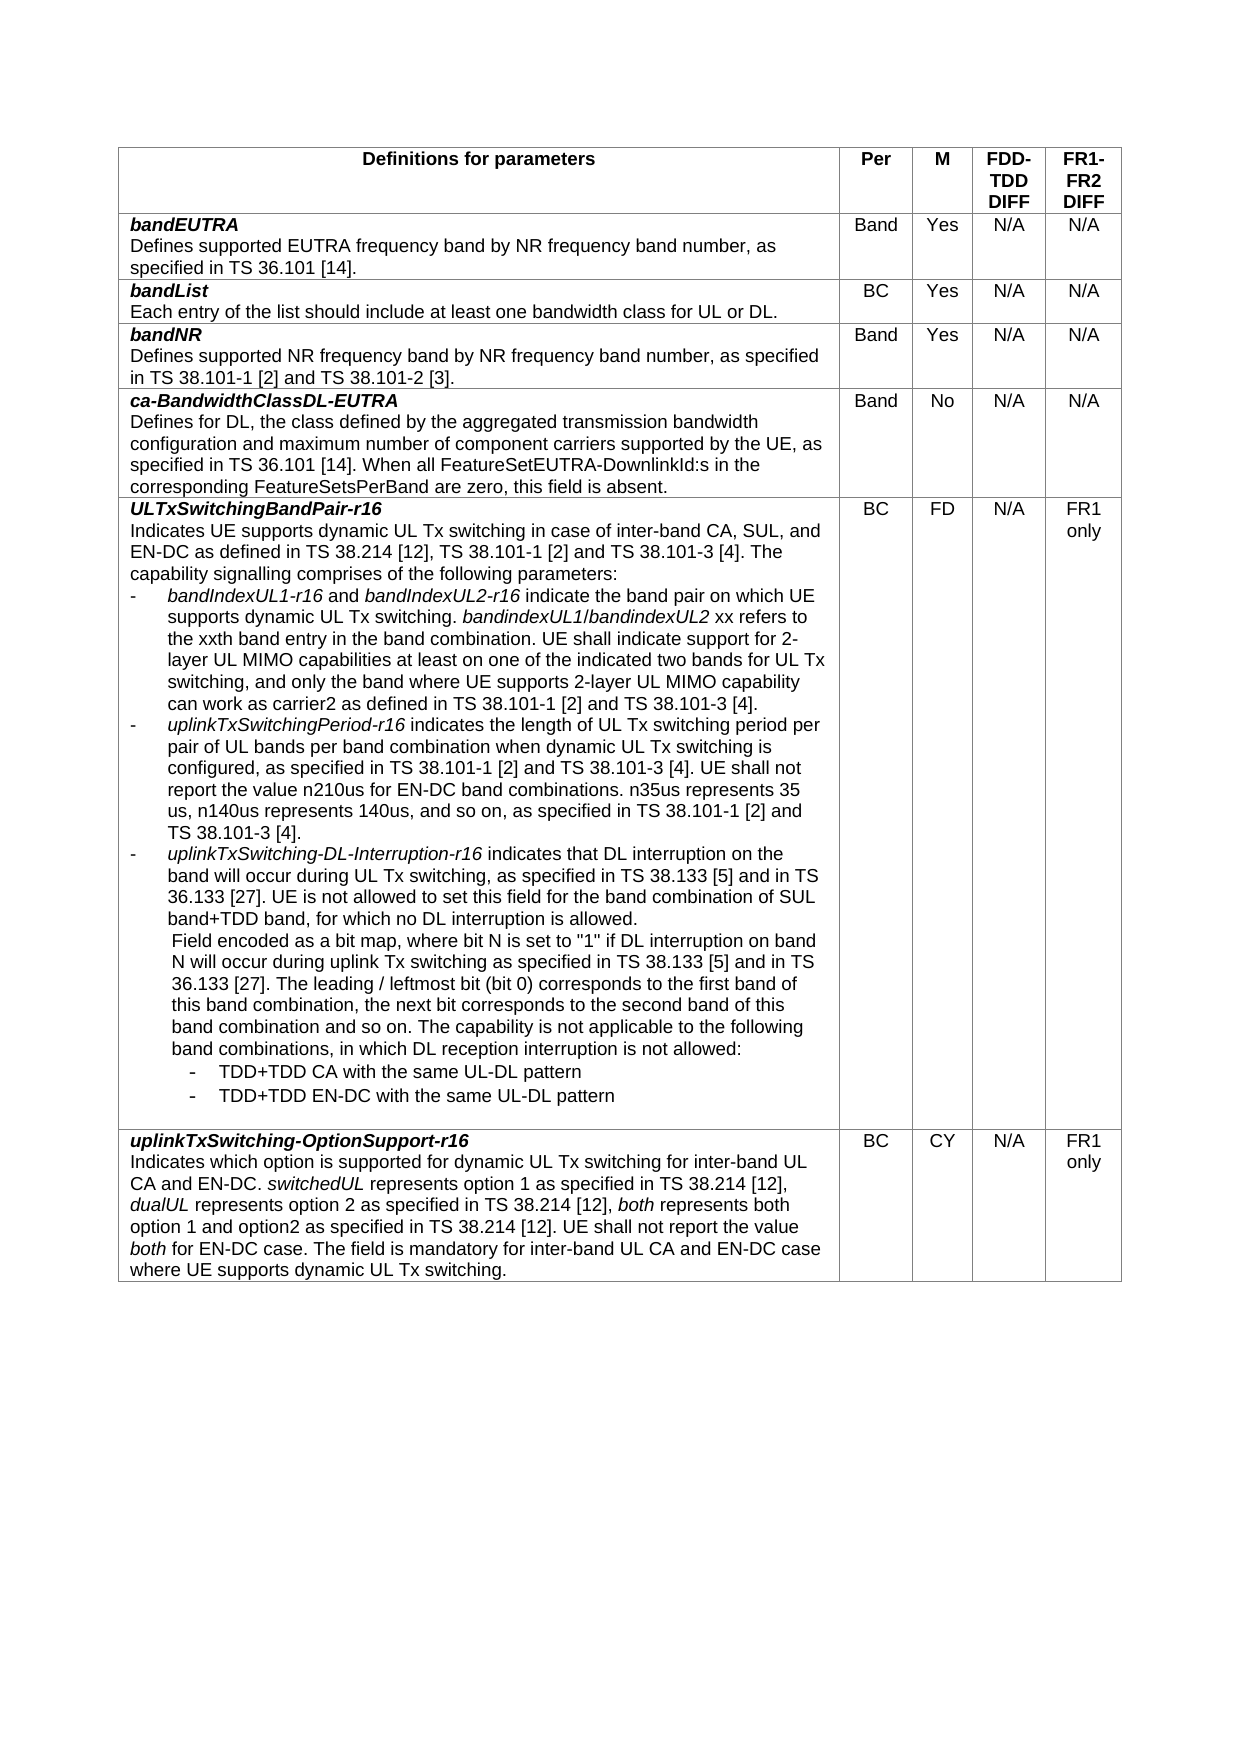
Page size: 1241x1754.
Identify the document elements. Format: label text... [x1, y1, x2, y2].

table_cell FD [913, 498, 972, 1128]
table_cell Yes [913, 214, 972, 278]
table_cell Yes [913, 324, 972, 388]
table_cell ULTxSwitchingBandPair-r16 Indicates UE supports dynamic UL Tx switching in case of inter-band CA, SUL, and EN-DC as defined in TS 38.214 [12], TS 38.101-1 [2] and TS 38.101-3 [4]. The capability signalling comprises of the following parameters: - bandIndexUL1-r16 and bandIndexUL2-r16 indicate the band pair on which UE supports dynamic UL Tx switching. bandindexUL1/bandindexUL2 xx refers to the xxth band entry in the band combination. UE shall indicate support for 2-layer UL MIMO capabilities at least on one of the indicated two bands for UL Tx switching, and only the band where UE supports 2-layer UL MIMO capability can work as carrier2 as defined in TS 38.101-1 [2] and TS 38.101-3 [4]. - uplinkTxSwitchingPeriod-r16 indicates the length of UL Tx switching period per pair of UL bands per band combination when dynamic UL Tx switching is configured, as specified in TS 38.101-1 [2] and TS 38.101-3 [4]. UE shall not report the value n210us for EN-DC band combinations. n35us represents 35 us, n140us represents 140us, and so on, as specified in TS 38.101-1 [2] and TS 38.101-3 [4]. - uplinkTxSwitching-DL-Interruption-r16 indicates that DL interruption on the band will occur during UL Tx switching, as specified in TS 38.133 [5] and in TS 36.133 [27]. UE is not allowed to set this field for the band combination of SUL band+TDD band, for which no DL interruption is allowed. Field encoded as a bit map, where bit N is set to "1" if DL interruption on band N will occur during uplink Tx switching as specified in TS 38.133 [5] and in TS 36.133 [27]. The leading / leftmost bit (bit 0) corresponds to the first band of this band combination, the next bit corresponds to the second band of this band combination and so on. The capability is not applicable to the following band combinations, in which DL reception interruption is not allowed: - TDD+TDD CA with the same UL-DL pattern - TDD+TDD EN-DC with the same UL-DL pattern [119, 498, 839, 1128]
table_cell N/A [973, 1130, 1045, 1281]
table_cell N/A [973, 214, 1045, 278]
table_cell FR1 only [1046, 1130, 1121, 1281]
table_header FR1-FR2 DIFF [1046, 148, 1121, 213]
table_cell Band [840, 389, 912, 497]
table_cell Band [840, 324, 912, 388]
table_header M [913, 148, 972, 213]
table_cell N/A [973, 389, 1045, 497]
table_cell N/A [973, 498, 1045, 1128]
table_cell FR1 only [1046, 498, 1121, 1128]
table_cell bandNR Defines supported NR frequency band by NR frequency band number, as specified in TS 38.101-1 [2] and TS 38.101-2 [3]. [119, 324, 839, 388]
table_cell No [913, 389, 972, 497]
table_cell N/A [1046, 280, 1121, 323]
table_cell BC [840, 1130, 912, 1281]
table_cell Band [840, 214, 912, 278]
table_header Definitions for parameters [119, 148, 839, 213]
table_cell BC [840, 498, 912, 1128]
table_cell N/A [973, 324, 1045, 388]
table_cell N/A [1046, 214, 1121, 278]
table_cell N/A [973, 280, 1045, 323]
table_cell ca-BandwidthClassDL-EUTRA Defines for DL, the class defined by the aggregated transmission bandwidth configuration and maximum number of component carriers supported by the UE, as specified in TS 36.101 [14]. When all FeatureSetEUTRA-DownlinkId:s in the corresponding FeatureSetsPerBand are zero, this field is absent. [119, 389, 839, 497]
table_cell CY [913, 1130, 972, 1281]
table_cell Yes [913, 280, 972, 323]
table_cell N/A [1046, 324, 1121, 388]
table_header Per [840, 148, 912, 213]
table_cell bandList Each entry of the list should include at least one bandwidth class for UL or DL. [119, 280, 839, 323]
table_cell bandEUTRA Defines supported EUTRA frequency band by NR frequency band number, as specified in TS 36.101 [14]. [119, 214, 839, 278]
table_cell uplinkTxSwitching-OptionSupport-r16 Indicates which option is supported for dynamic UL Tx switching for inter-band UL CA and EN-DC. switchedUL represents option 1 as specified in TS 38.214 [12], dualUL represents option 2 as specified in TS 38.214 [12], both represents both option 1 and option2 as specified in TS 38.214 [12]. UE shall not report the value both for EN-DC case. The field is mandatory for inter-band UL CA and EN-DC case where UE supports dynamic UL Tx switching. [119, 1130, 839, 1281]
table_cell BC [840, 280, 912, 323]
table_header FDD-TDD DIFF [973, 148, 1045, 213]
table_cell N/A [1046, 389, 1121, 497]
